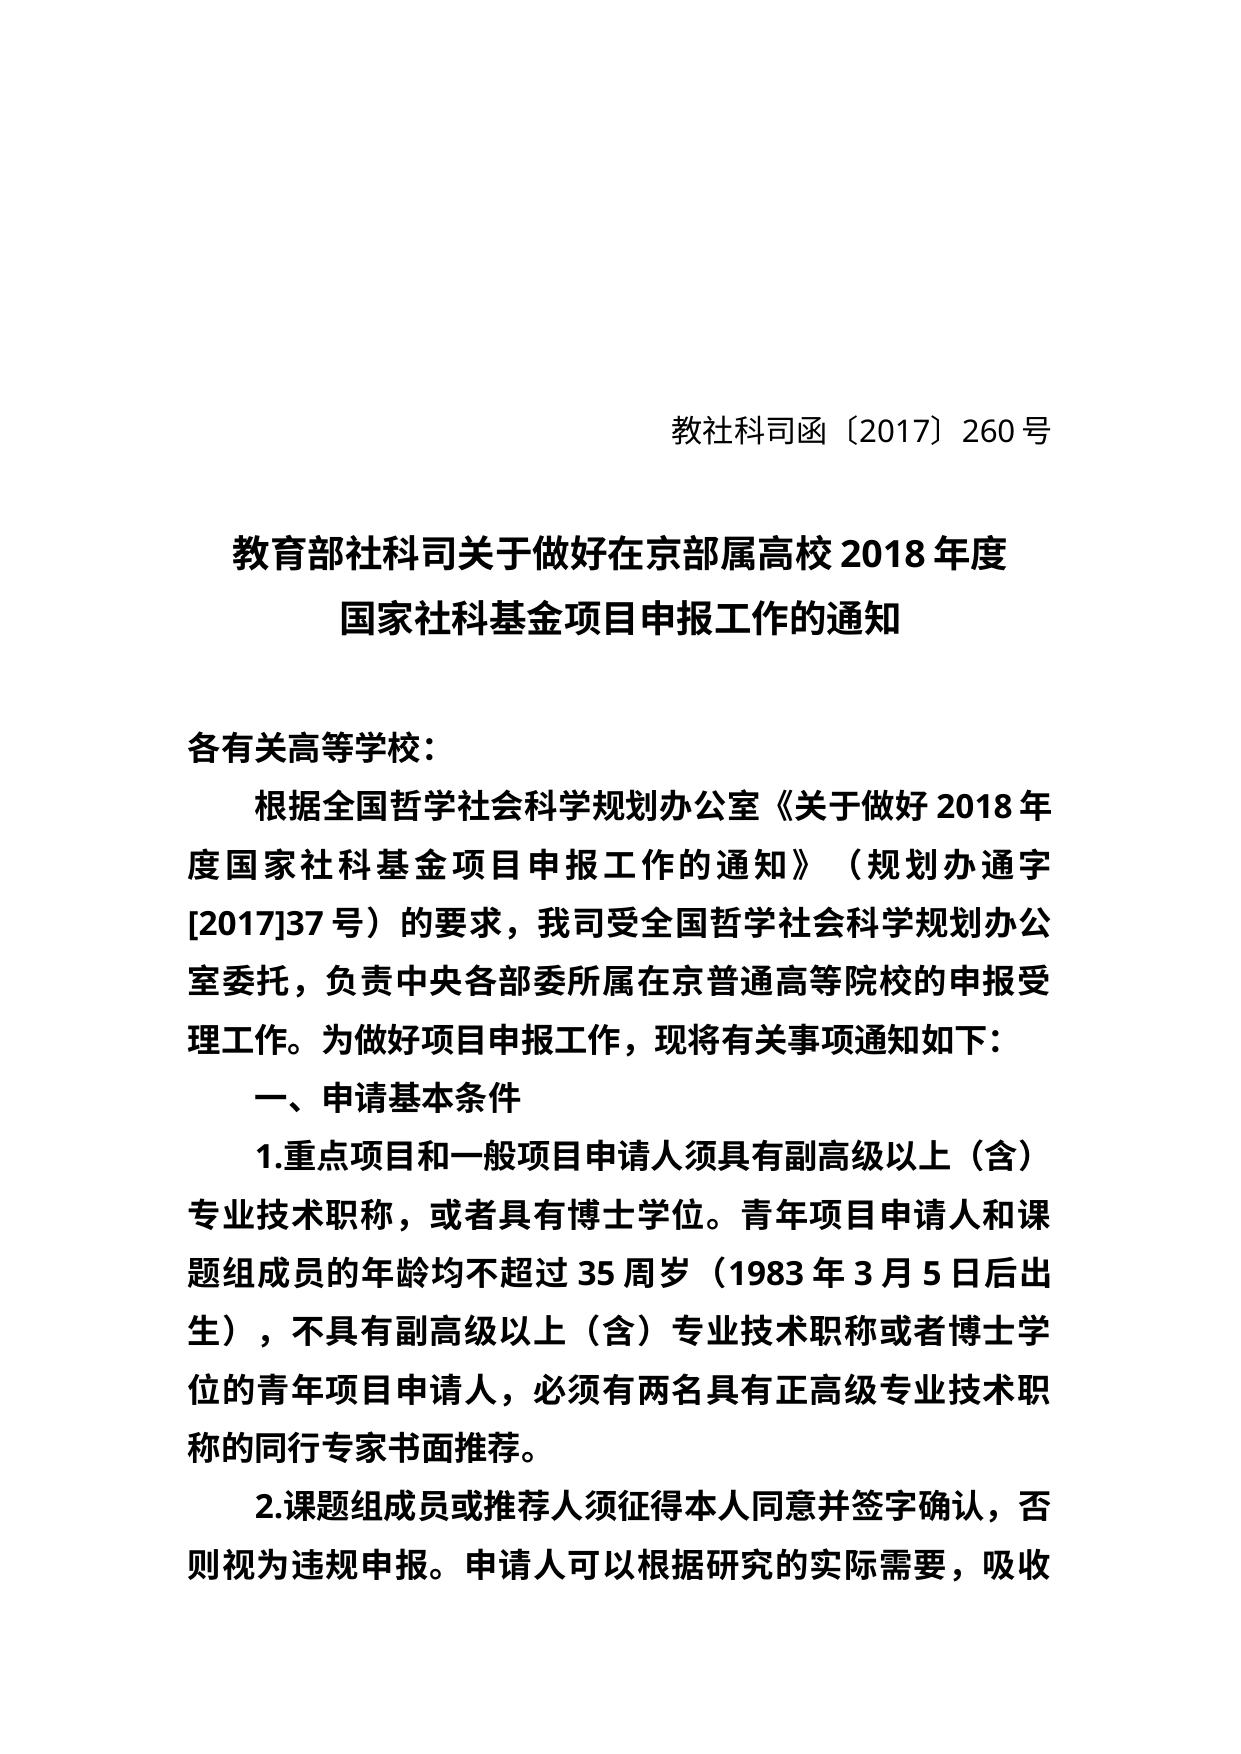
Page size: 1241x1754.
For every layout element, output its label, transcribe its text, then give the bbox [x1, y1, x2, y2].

text 各有关高等学校： [187, 714, 1053, 772]
text 根据全国哲学社会科学规划办公室《关于做好2018年度国家社科基金项目申报工作的通知》（规划办通字[2017]37号）的要求，我司受全国哲学社会科学规划办公室委托，负责中央各部委所属在京普通高等院校的申报受理工作。为做好项目申报工作，现将有关事项通知如下： [187, 772, 1053, 1064]
text 国家社科基金项目申报工作的通知 [187, 584, 1053, 649]
text 教育部社科司关于做好在京部属高校2018年度 [187, 519, 1053, 584]
text 一、申请基本条件 [187, 1064, 1053, 1122]
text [187, 1472, 1053, 1589]
text 教社科司函〔2017〕260号 [187, 395, 1053, 454]
text 1.重点项目和一般项目申请人须具有副高级以上（含）专业技术职称，或者具有博士学位。青年项目申请人和课题组成员的年龄均不超过35周岁（1983年3月5日后出生），不具有副高级以上（含）专业技术职称或者博士学位的青年项目申请人，必须有两名具有正高级专业技术职称的同行专家书面推荐。 [187, 1122, 1053, 1472]
